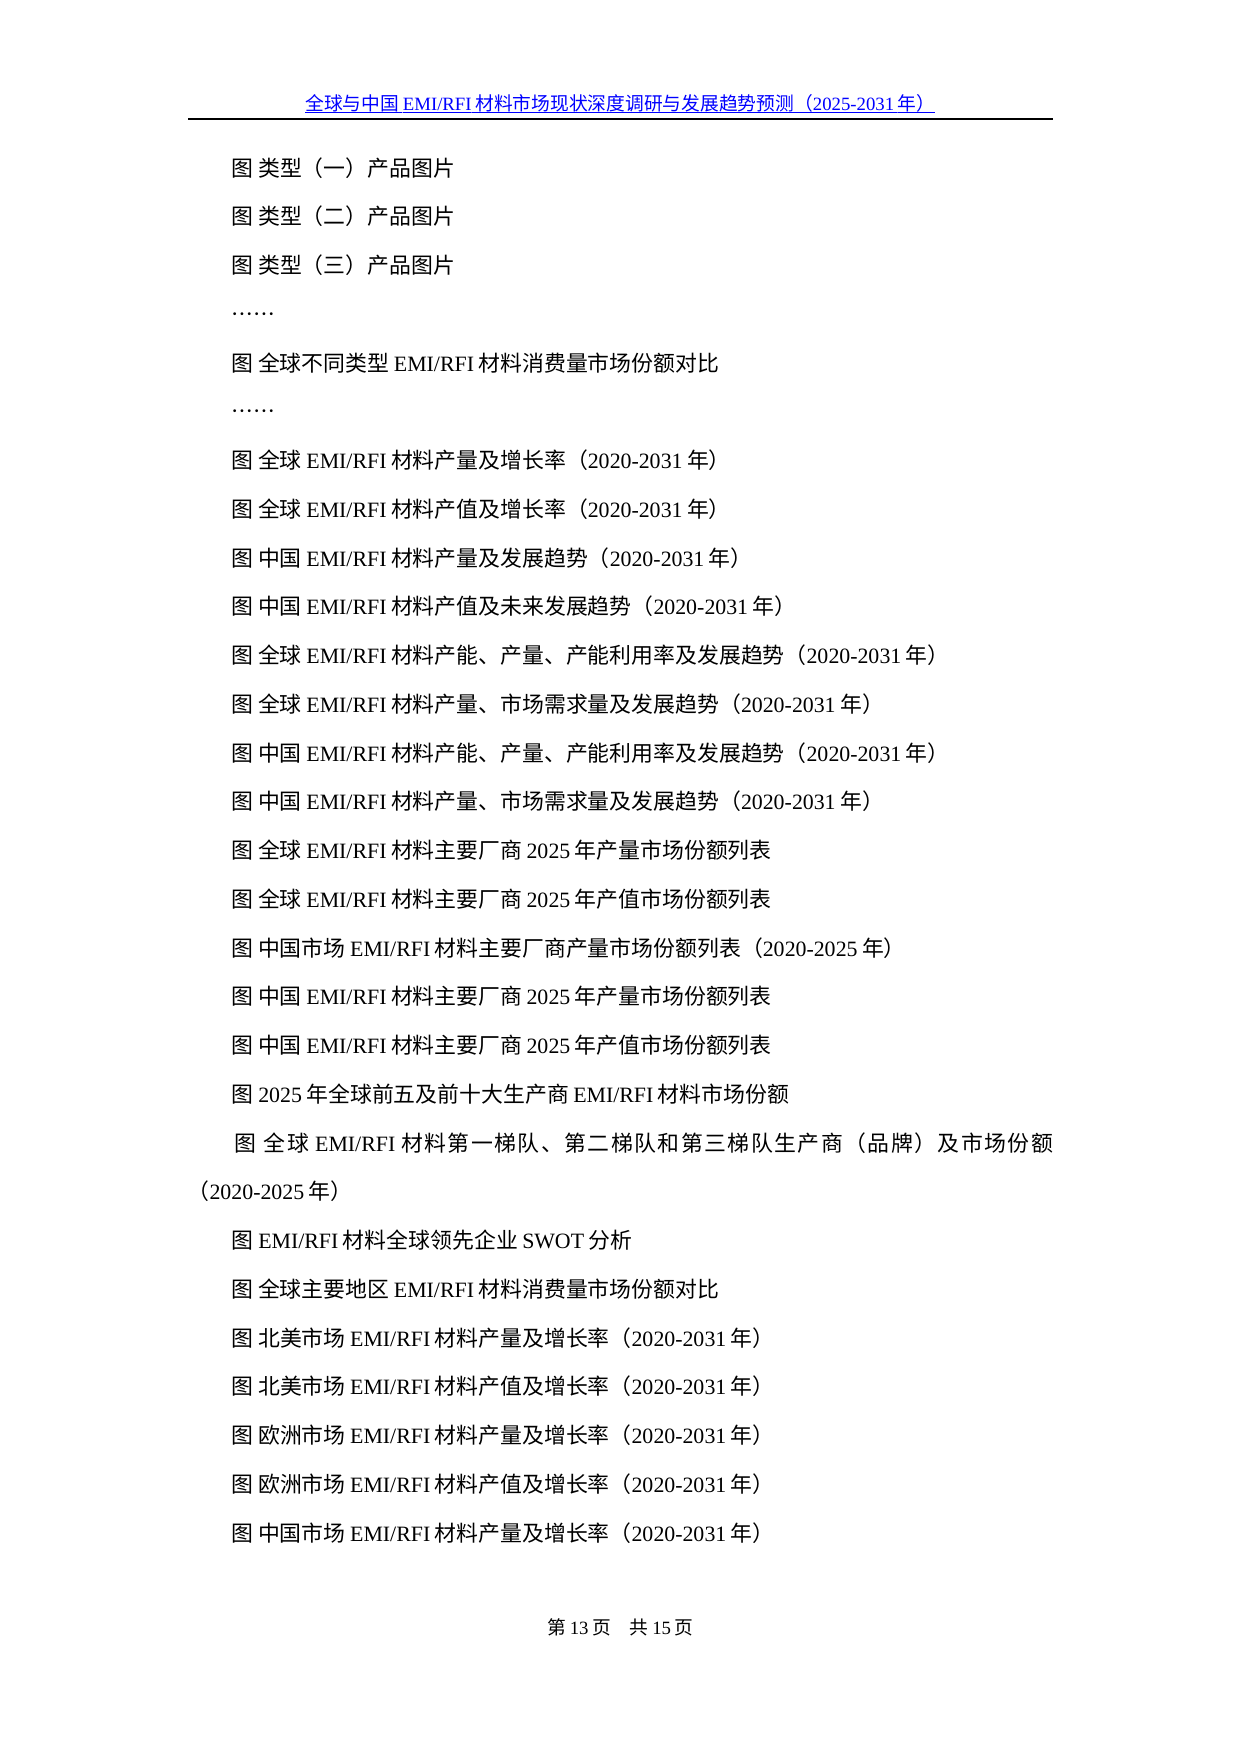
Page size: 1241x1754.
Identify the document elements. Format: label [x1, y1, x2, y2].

text [187, 150, 1053, 1548]
